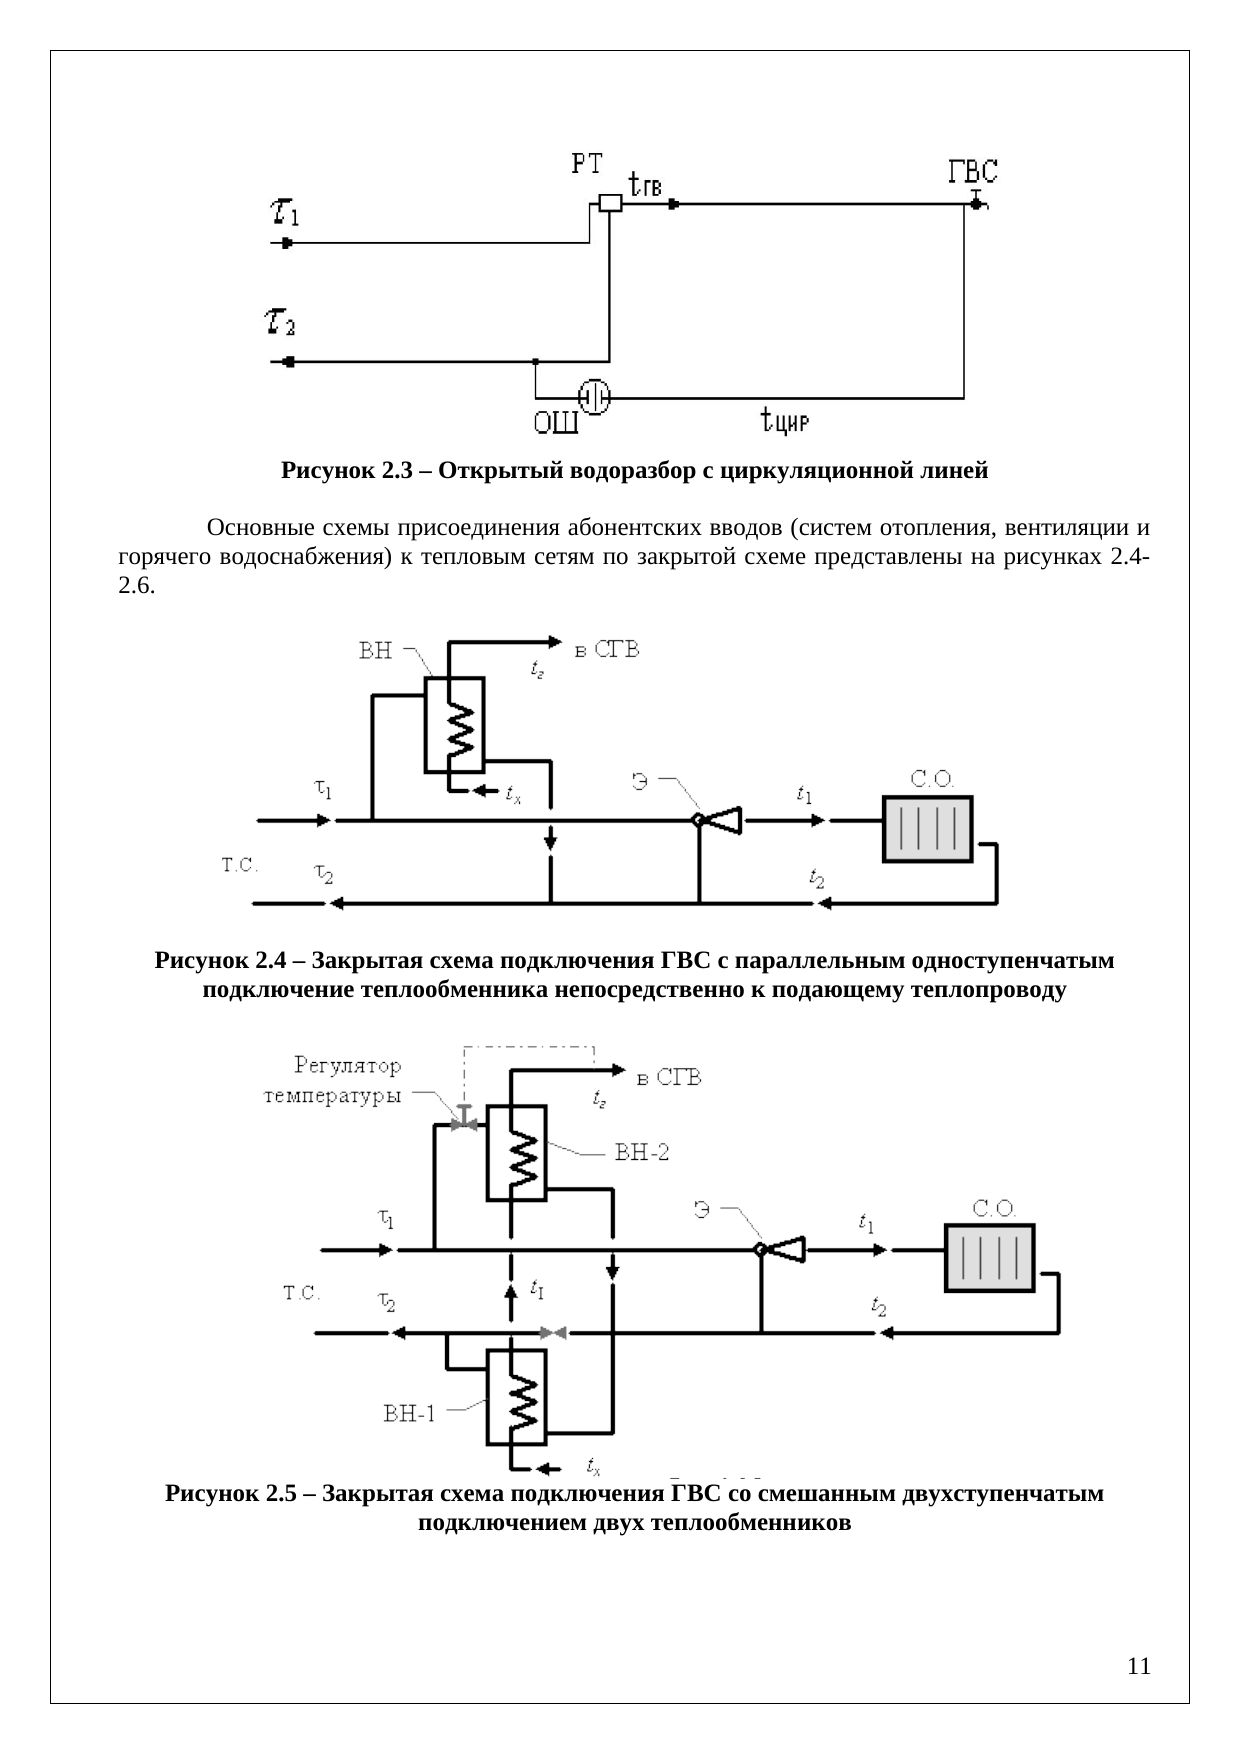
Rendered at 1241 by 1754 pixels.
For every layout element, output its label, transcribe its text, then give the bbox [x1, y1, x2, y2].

picture [222, 626, 1048, 917]
picture [262, 1033, 1110, 1479]
text Основные схемы присоединения абонентских вводов (систем отопления, вентиляции и горячего водоснабжения) к тепловым сетям по закрытой схеме представлены на рисунках 2.4-2.6. [118, 512, 1152, 599]
text Рисунок 2.4 – Закрытая схема подключения ГВС с параллельным одноступенчатым подключение теплообменника непосредственно к подающему теплопроводу [118, 946, 1152, 1003]
picture [246, 129, 1024, 455]
